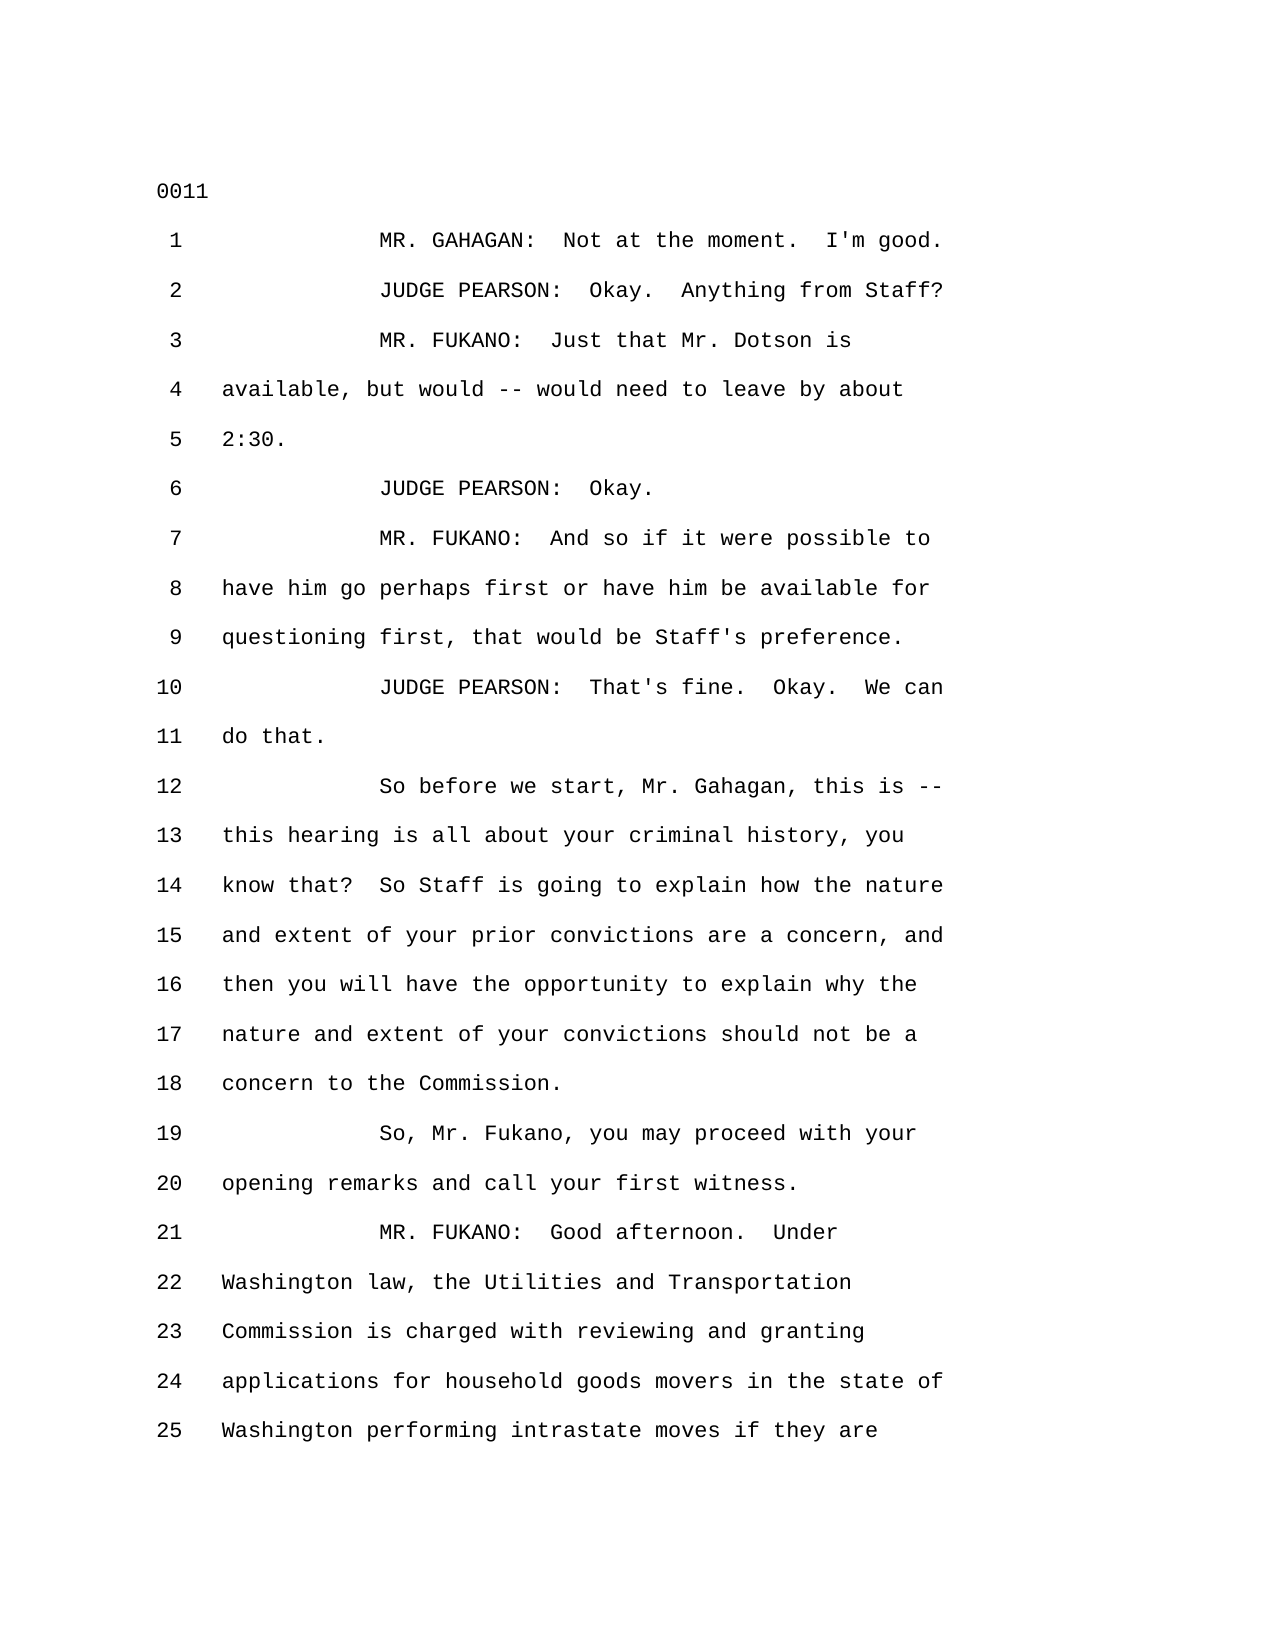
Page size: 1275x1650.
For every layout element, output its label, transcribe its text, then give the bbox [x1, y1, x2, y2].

text 2 JUDGE PEARSON: Okay. Anything from Staff? [156, 279, 1119, 304]
text 0011 [156, 180, 1119, 205]
text 8 have him go perhaps first or have him be available for [156, 577, 1119, 601]
text 12 So before we start, Mr. Gahagan, this is -- [156, 775, 1119, 800]
text 24 applications for household goods movers in the state of [156, 1370, 1119, 1395]
text 13 this hearing is all about your criminal history, you [156, 824, 1119, 849]
text 9 questioning first, that would be Staff's preference. [156, 626, 1119, 651]
text 6 JUDGE PEARSON: Okay. [156, 477, 1119, 502]
text 16 then you will have the opportunity to explain why the [156, 973, 1119, 998]
text 21 MR. FUKANO: Good afternoon. Under [156, 1221, 1119, 1246]
text 5 2:30. [156, 428, 1119, 453]
text 15 and extent of your prior convictions are a concern, and [156, 924, 1119, 948]
text 4 available, but would -- would need to leave by about [156, 378, 1119, 403]
text 19 So, Mr. Fukano, you may proceed with your [156, 1122, 1119, 1147]
text 23 Commission is charged with reviewing and granting [156, 1320, 1119, 1345]
text 10 JUDGE PEARSON: That's fine. Okay. We can [156, 676, 1119, 701]
text 11 do that. [156, 725, 1119, 750]
text 20 opening remarks and call your first witness. [156, 1172, 1119, 1196]
text 7 MR. FUKANO: And so if it were possible to [156, 527, 1119, 552]
text 22 Washington law, the Utilities and Transportation [156, 1271, 1119, 1296]
text 18 concern to the Commission. [156, 1072, 1119, 1097]
text 14 know that? So Staff is going to explain how the nature [156, 874, 1119, 899]
text 25 Washington performing intrastate moves if they are [156, 1419, 1119, 1444]
text 1 MR. GAHAGAN: Not at the moment. I'm good. [156, 229, 1119, 254]
text 17 nature and extent of your convictions should not be a [156, 1023, 1119, 1048]
text 3 MR. FUKANO: Just that Mr. Dotson is [156, 329, 1119, 353]
